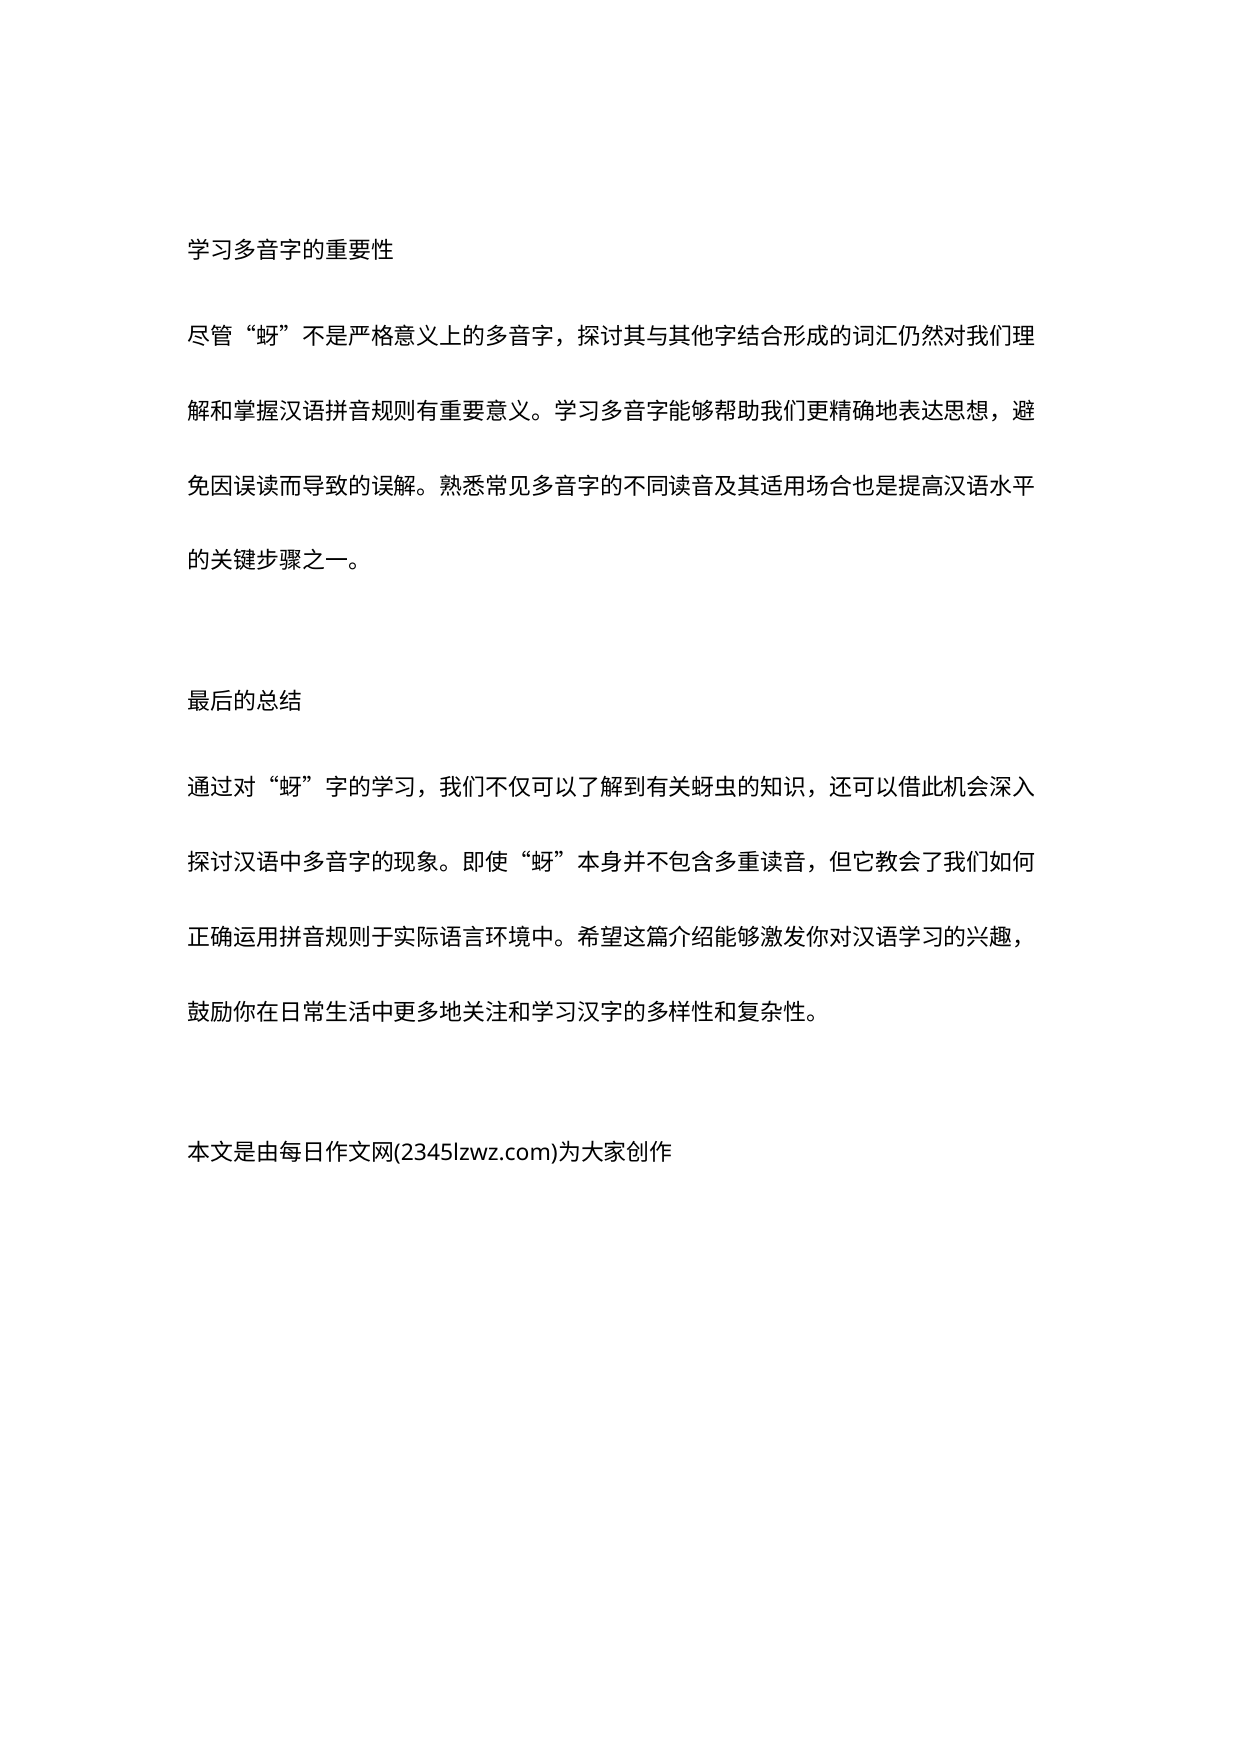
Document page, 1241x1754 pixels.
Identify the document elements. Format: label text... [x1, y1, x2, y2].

text 最后的总结 [187, 667, 1053, 732]
text 通过对“蚜”字的学习，我们不仅可以了解到有关蚜虫的知识，还可以借此机会深入探讨汉语中多音字的现象。即使“蚜”本身并不包含多重读音，但它教会了我们如何正确运用拼音规则于实际语言环境中。希望这篇介绍能够激发你对汉语学习的兴趣，鼓励你在日常生活中更多地关注和学习汉字的多样性和复杂性。 [187, 753, 1053, 1042]
text 本文是由每日作文网(2345lzwz.com)为大家创作 [187, 1118, 1053, 1183]
text 尽管“蚜”不是严格意义上的多音字，探讨其与其他字结合形成的词汇仍然对我们理解和掌握汉语拼音规则有重要意义。学习多音字能够帮助我们更精确地表达思想，避免因误读而导致的误解。熟悉常见多音字的不同读音及其适用场合也是提高汉语水平的关键步骤之一。 [187, 302, 1053, 591]
text 学习多音字的重要性 [187, 216, 1053, 281]
